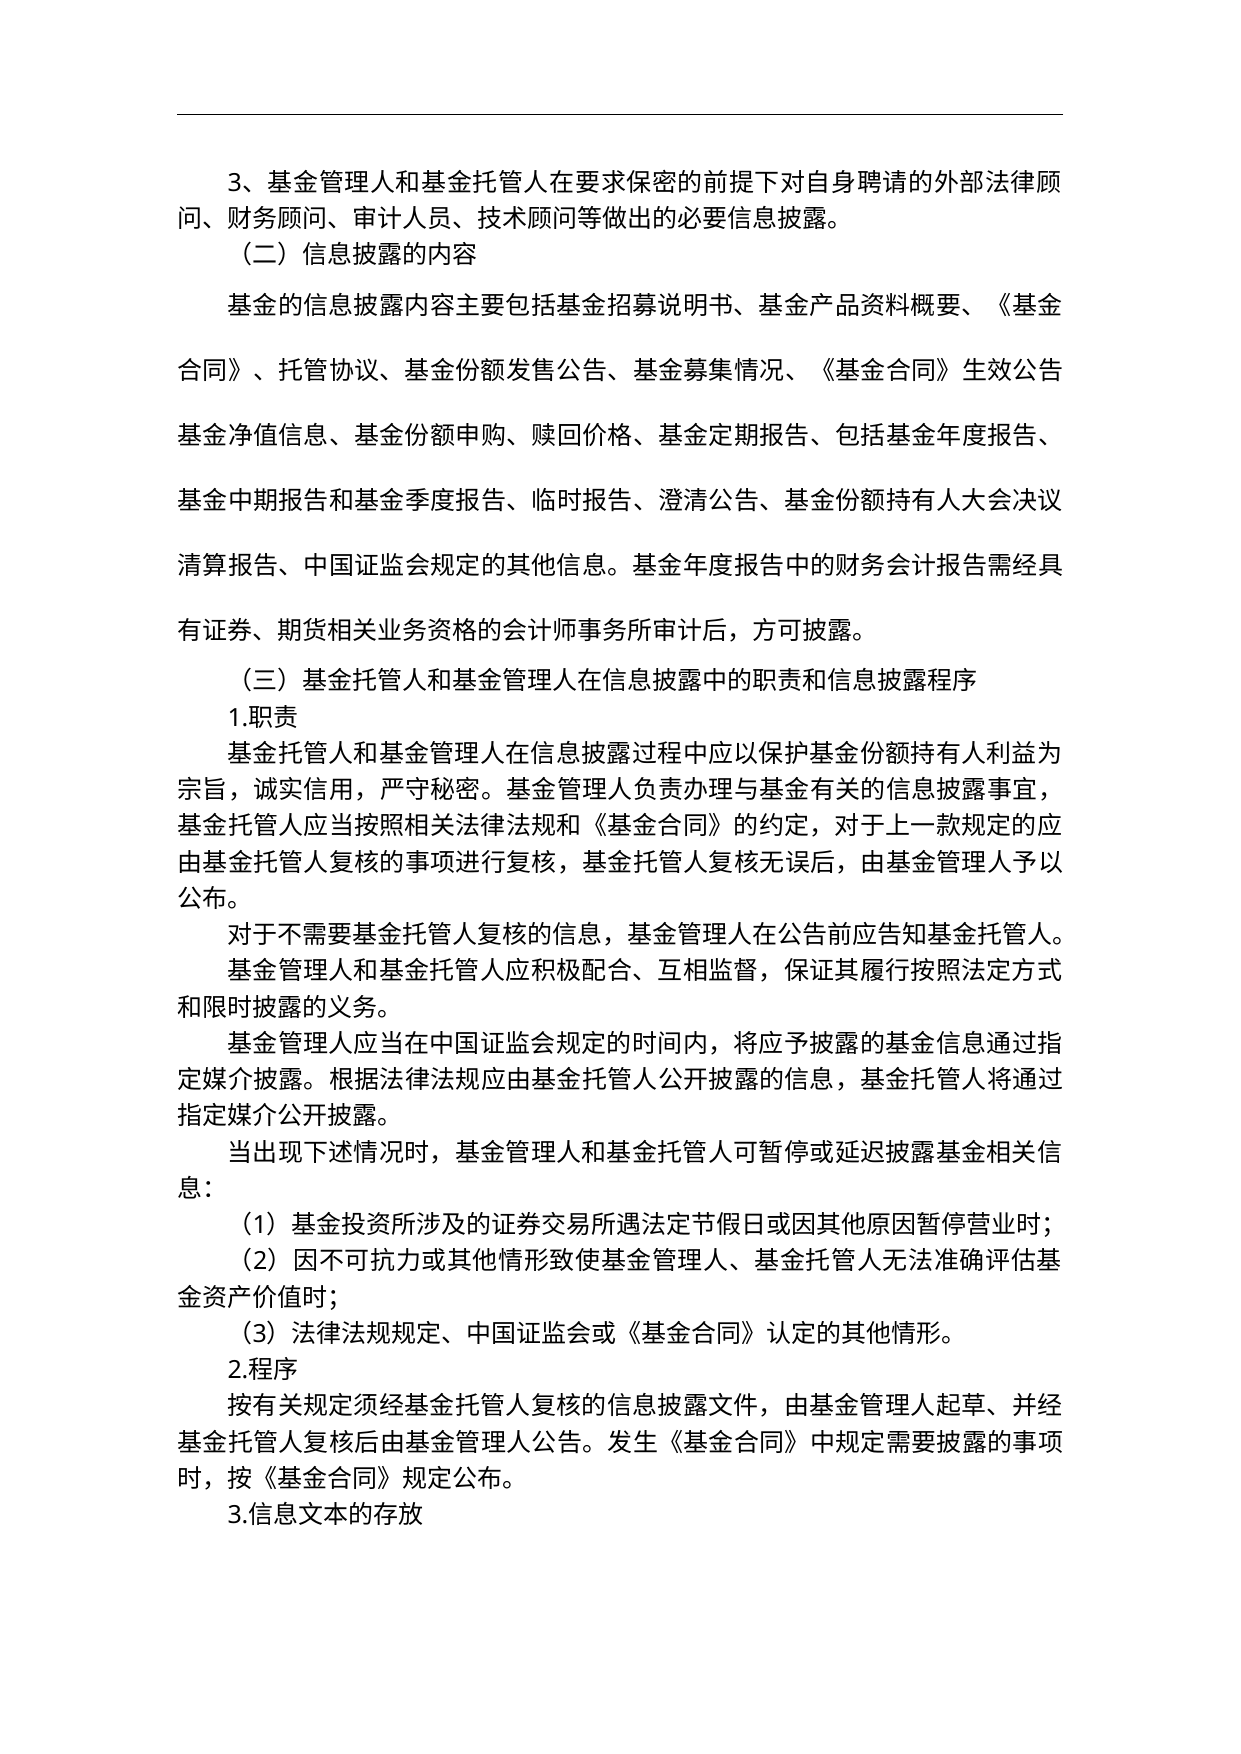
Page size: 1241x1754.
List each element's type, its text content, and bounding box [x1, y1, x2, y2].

text 按有关规定须经基金托管人复核的信息披露文件，由基金管理人起草、并经基金托管人复核后由基金管理人公告。发生《基金合同》中规定需要披露的事项时，按《基金合同》规定公布。 [177, 1386, 1063, 1494]
text 基金管理人应当在中国证监会规定的时间内，将应予披露的基金信息通过指定媒介披露。根据法律法规应由基金托管人公开披露的信息，基金托管人将通过指定媒介公开披露。 [177, 1023, 1063, 1132]
text （3）法律法规规定、中国证监会或《基金合同》认定的其他情形。 [177, 1313, 1063, 1349]
text 对于不需要基金托管人复核的信息，基金管理人在公告前应告知基金托管人。 [177, 914, 1063, 951]
text 基金管理人和基金托管人应积极配合、互相监督，保证其履行按照法定方式和限时披露的义务。 [177, 951, 1063, 1023]
text 基金的信息披露内容主要包括基金招募说明书、基金产品资料概要、《基金合同》、托管协议、基金份额发售公告、基金募集情况、《基金合同》生效公告、基金净值信息、基金份额申购、赎回价格、基金定期报告、包括基金年度报告、基金中期报告和基金季度报告、临时报告、澄清公告、基金份额持有人大会决议、清算报告、中国证监会规定的其他信息。基金年度报告中的财务会计报告需经具有证券、期货相关业务资格的会计师事务所审计后，方可披露。 [177, 271, 1063, 661]
text 2.程序 [177, 1349, 1063, 1386]
text 1.职责 [177, 697, 1063, 733]
text 3、基金管理人和基金托管人在要求保密的前提下对自身聘请的外部法律顾问、财务顾问、审计人员、技术顾问等做出的必要信息披露。 [177, 162, 1063, 234]
text （2）因不可抗力或其他情形致使基金管理人、基金托管人无法准确评估基金资产价值时； [177, 1241, 1063, 1313]
text （1）基金投资所涉及的证券交易所遇法定节假日或因其他原因暂停营业时； [177, 1204, 1063, 1241]
text （二）信息披露的内容 [177, 234, 1063, 271]
text 3.信息文本的存放 [177, 1494, 1063, 1531]
text 基金托管人和基金管理人在信息披露过程中应以保护基金份额持有人利益为宗旨，诚实信用，严守秘密。基金管理人负责办理与基金有关的信息披露事宜，基金托管人应当按照相关法律法规和《基金合同》的约定，对于上一款规定的应由基金托管人复核的事项进行复核，基金托管人复核无误后，由基金管理人予以公布。 [177, 733, 1063, 914]
text （三）基金托管人和基金管理人在信息披露中的职责和信息披露程序 [177, 661, 1063, 697]
text 当出现下述情况时，基金管理人和基金托管人可暂停或延迟披露基金相关信息： [177, 1132, 1063, 1204]
